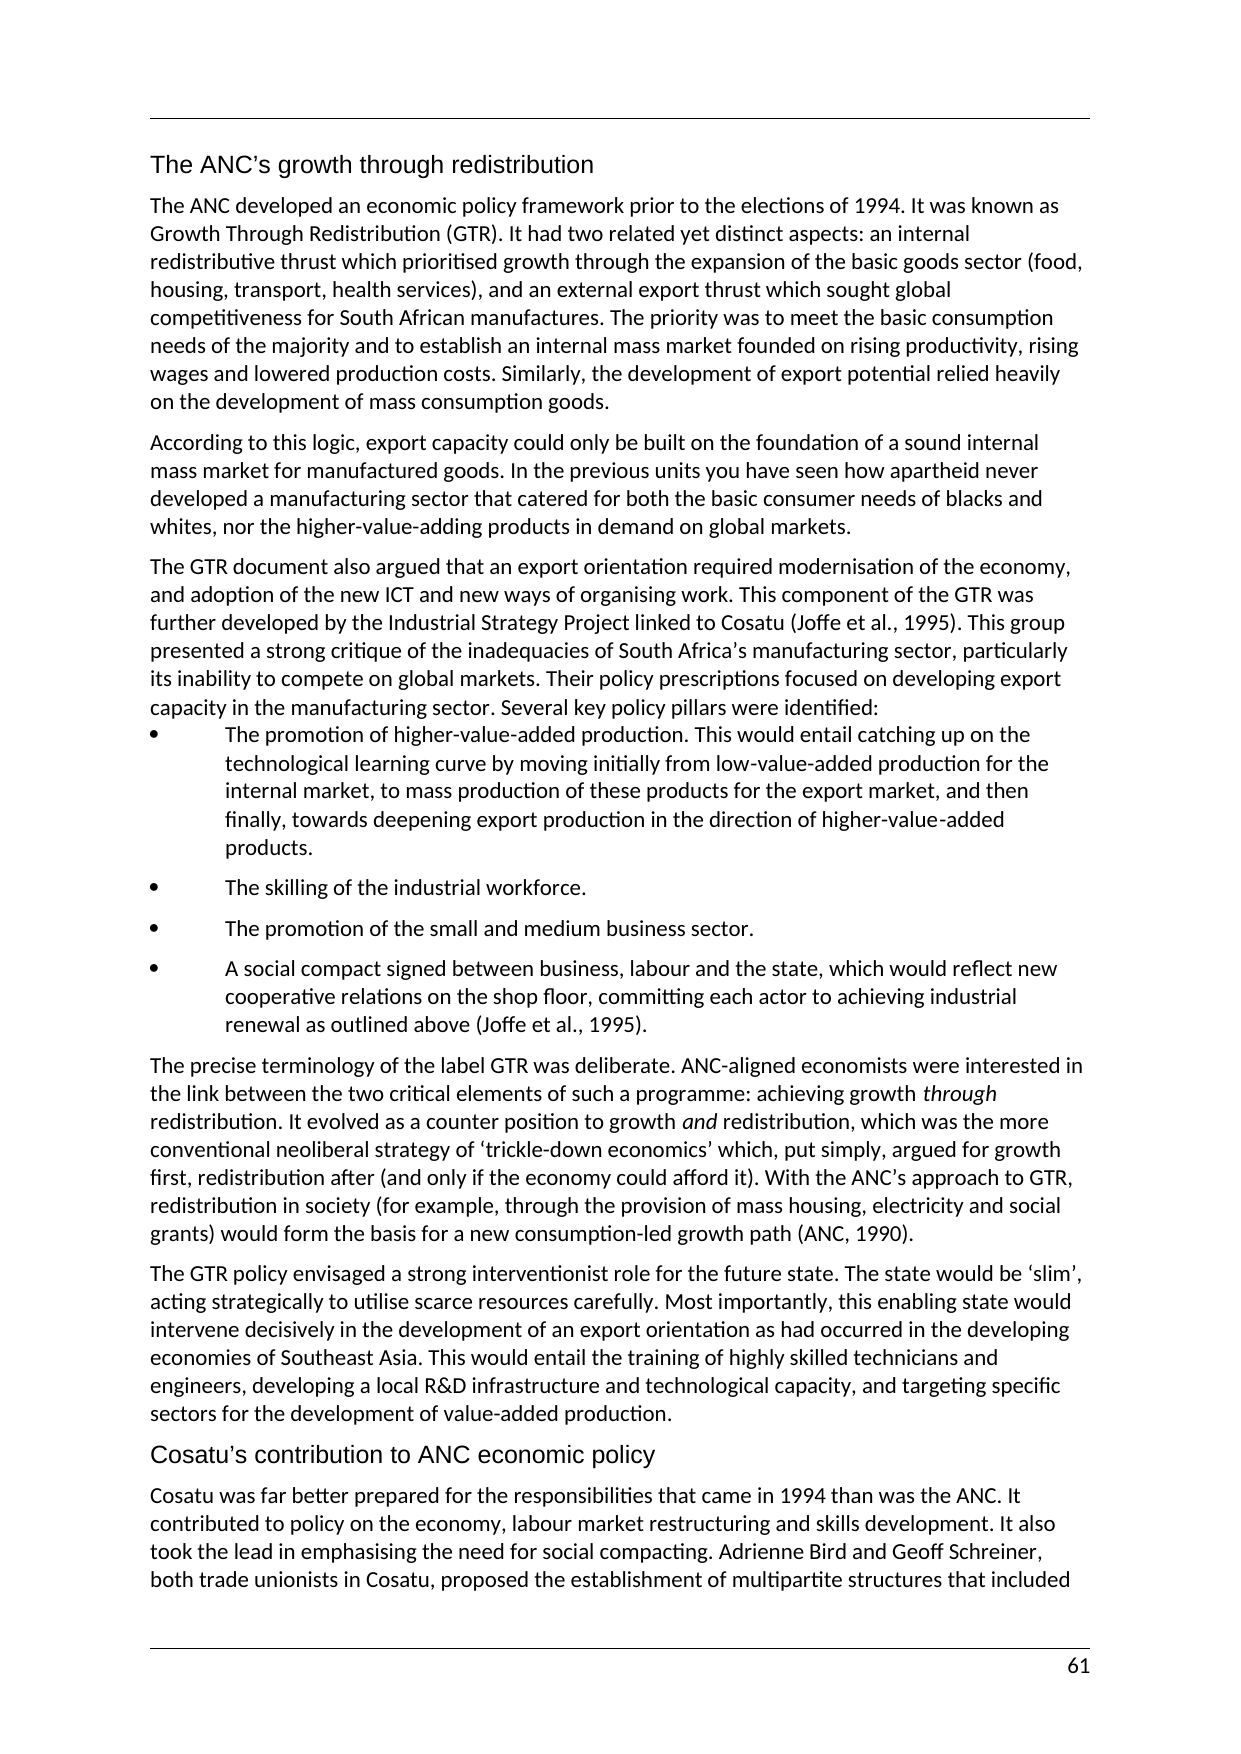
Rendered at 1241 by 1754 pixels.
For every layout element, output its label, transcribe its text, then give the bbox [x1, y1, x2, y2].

list A social compact signed between business, labour and the state, which would reflect new cooperative relations on the shop floor, committing each actor to achieving industrial renewal as outlined above (Joffe et al., 1995). [150, 954, 1090, 1038]
subtitle Cosatu’s contribution to ANC economic policy [150, 1440, 1090, 1469]
subtitle The ANC’s growth through redistribution [150, 150, 1090, 179]
text The precise terminology of the label GTR was deliberate. ANC-aligned economists were interested in the link between the two critical elements of such a programme: achieving growth through redistribution. It evolved as a counter position to growth and redistribution, which was the more conventional neoliberal strategy of ‘trickle-down economics’ which, put simply, argued for growth first, redistribution after (and only if the economy could afford it). With the ANC’s approach to GTR, redistribution in society (for example, through the provision of mass housing, electricity and social grants) would form the basis for a new consumption-led growth path (ANC, 1990). [150, 1051, 1090, 1247]
text The ANC developed an economic policy framework prior to the elections of 1994. It was known as Growth Through Redistribution (GTR). It had two related yet distinct aspects: an internal redistributive thrust which prioritised growth through the expansion of the basic goods sector (food, housing, transport, health services), and an external export thrust which sought global competitiveness for South African manufactures. The priority was to meet the basic consumption needs of the majority and to establish an internal mass market founded on rising productivity, rising wages and lowered production costs. Similarly, the development of export potential relied heavily on the development of mass consumption goods. [150, 191, 1090, 415]
text According to this logic, export capacity could only be built on the foundation of a sound internal mass market for manufactured goods. In the previous units you have seen how apartheid never developed a manufacturing sector that catered for both the basic consumer needs of blacks and whites, nor the higher-value-adding products in demand on global markets. [150, 428, 1090, 540]
list The skilling of the industrial workforce. [150, 873, 1090, 901]
list The promotion of the small and medium business sector. [150, 914, 1090, 942]
text The GTR policy envisaged a strong interventionist role for the future state. The state would be ‘slim’, acting strategically to utilise scarce resources carefully. Most importantly, this enabling state would intervene decisively in the development of an export orientation as had occurred in the developing economies of Southeast Asia. This would entail the training of highly skilled technicians and engineers, developing a local R&D infrastructure and technological capacity, and targeting specific sectors for the development of value-added production. [150, 1259, 1090, 1428]
text The GTR document also argued that an export orientation required modernisation of the economy, and adoption of the new ICT and new ways of organising work. This component of the GTR was further developed by the Industrial Strategy Project linked to Cosatu (Joffe et al., 1995). This group presented a strong critique of the inadequacies of South Africa’s manufacturing sector, particularly its inability to compete on global markets. Their policy prescriptions focused on developing export capacity in the manufacturing sector. Several key policy pillars were identified: [150, 552, 1090, 721]
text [150, 1481, 1090, 1593]
list The promotion of higher-value-added production. This would entail catching up on the technological learning curve by moving initially from low-value-added production for the internal market, to mass production of these products for the export market, and then finally, towards deepening export production in the direction of higher-value-added products. [150, 721, 1090, 861]
